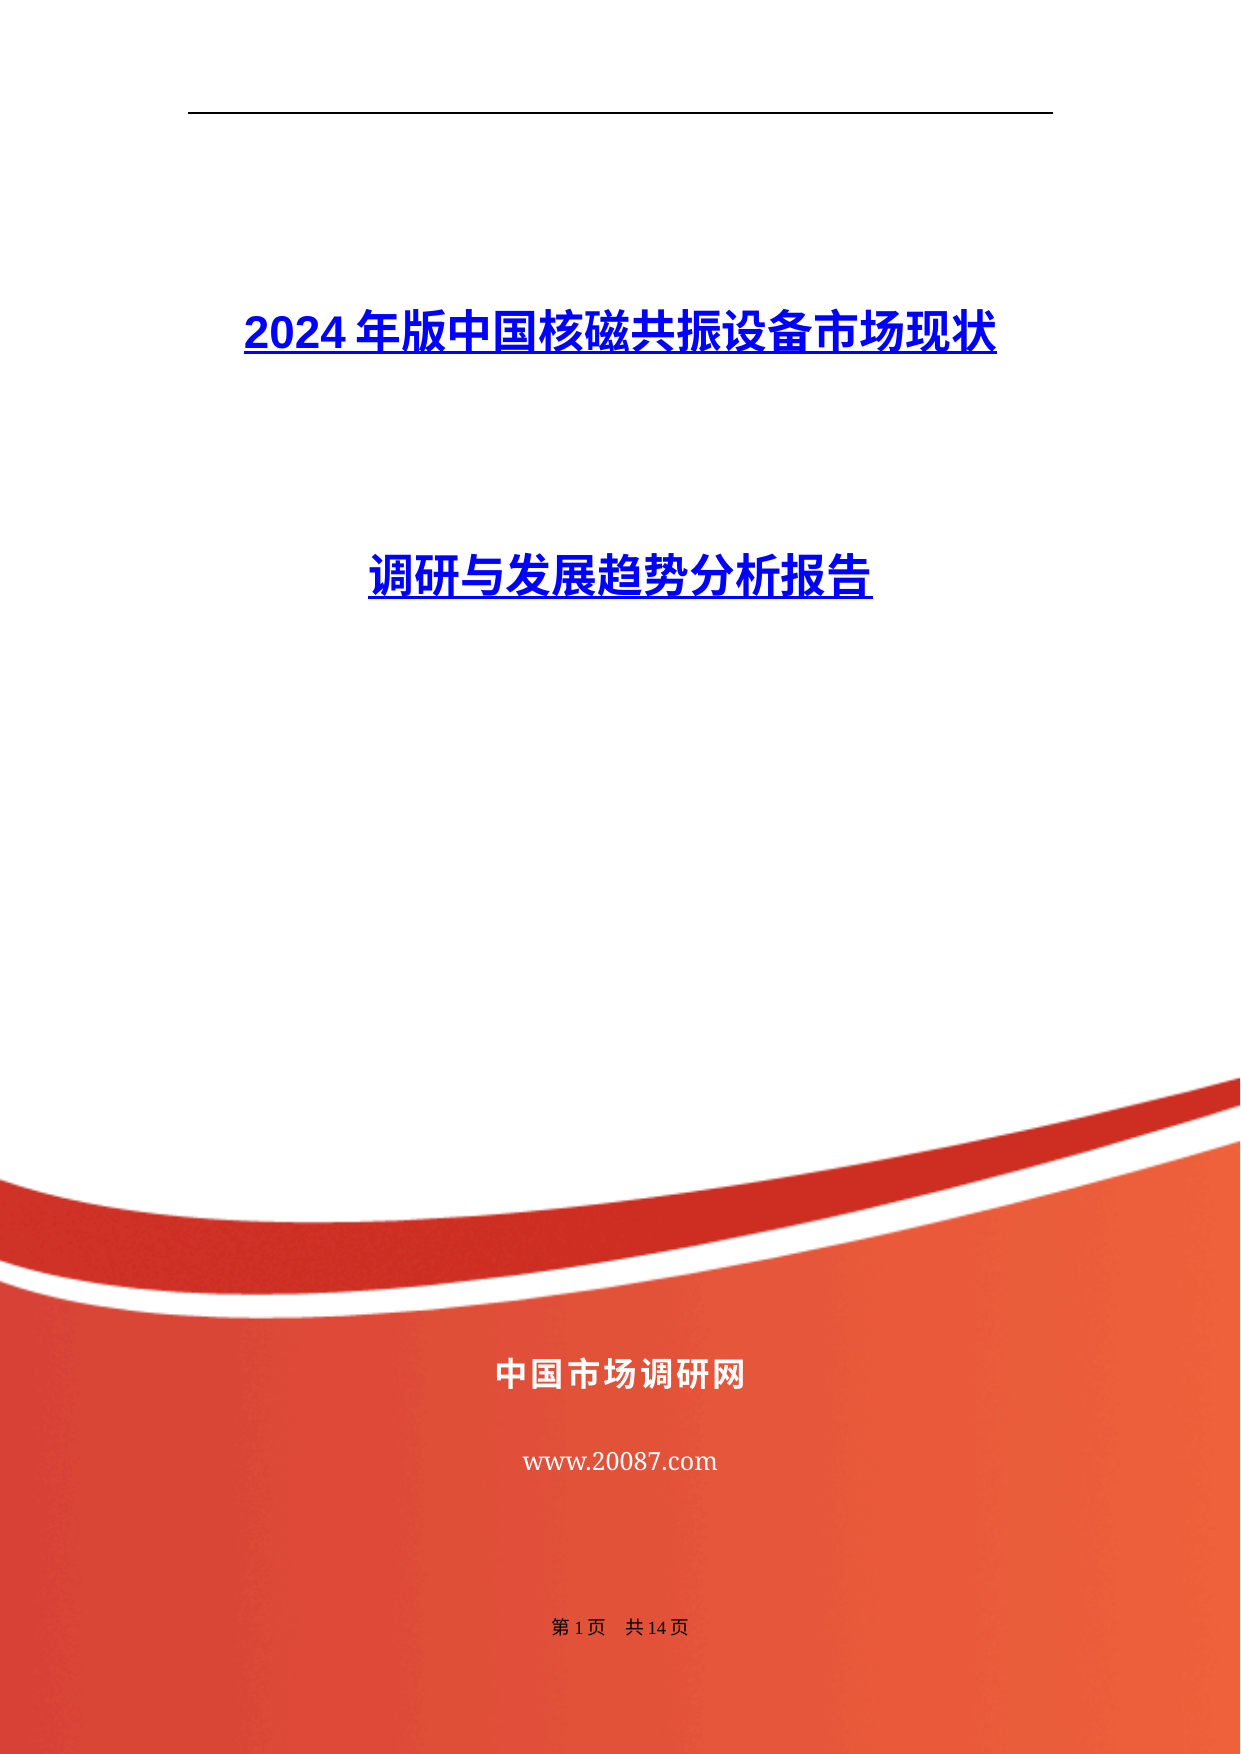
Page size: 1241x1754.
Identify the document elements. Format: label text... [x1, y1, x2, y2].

text www.20087.com [187, 1428, 1053, 1493]
table_header 2024年版中国核磁共振设备市场现状调研与发展趋势分析报告 [188, 207, 1053, 773]
subtitle 中国市场调研网 [187, 1339, 1053, 1404]
picture [0, 1006, 1241, 1754]
